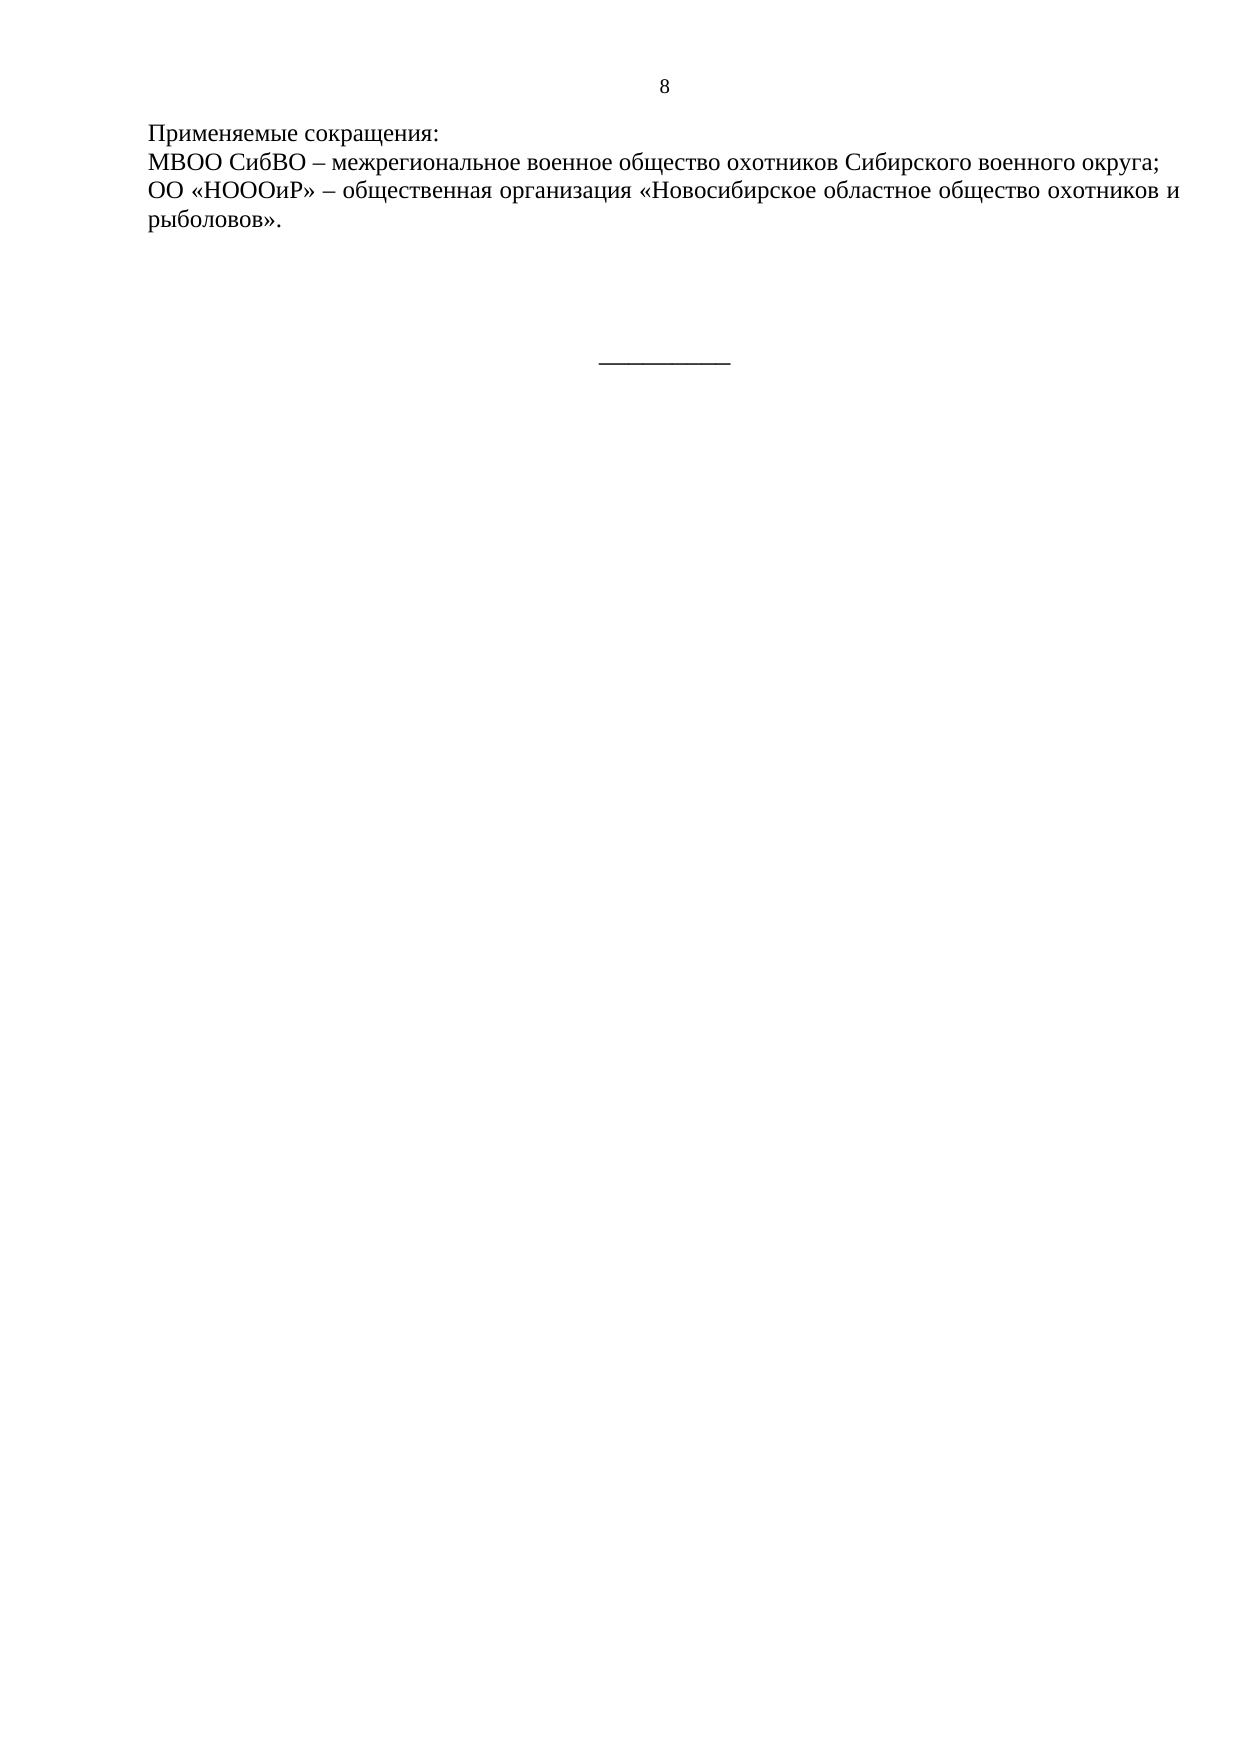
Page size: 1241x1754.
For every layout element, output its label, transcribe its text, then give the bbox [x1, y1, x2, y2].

text Применяемые сокращения: [148, 118, 1181, 147]
text МВОО СибВО – межрегиональное военное общество охотников Сибирского военного округа; [148, 147, 1181, 176]
text ОО «НОООиР» – общественная организация «Новосибирское областное общество охотников и рыболовов». [148, 176, 1181, 233]
text _________ [148, 334, 1181, 367]
